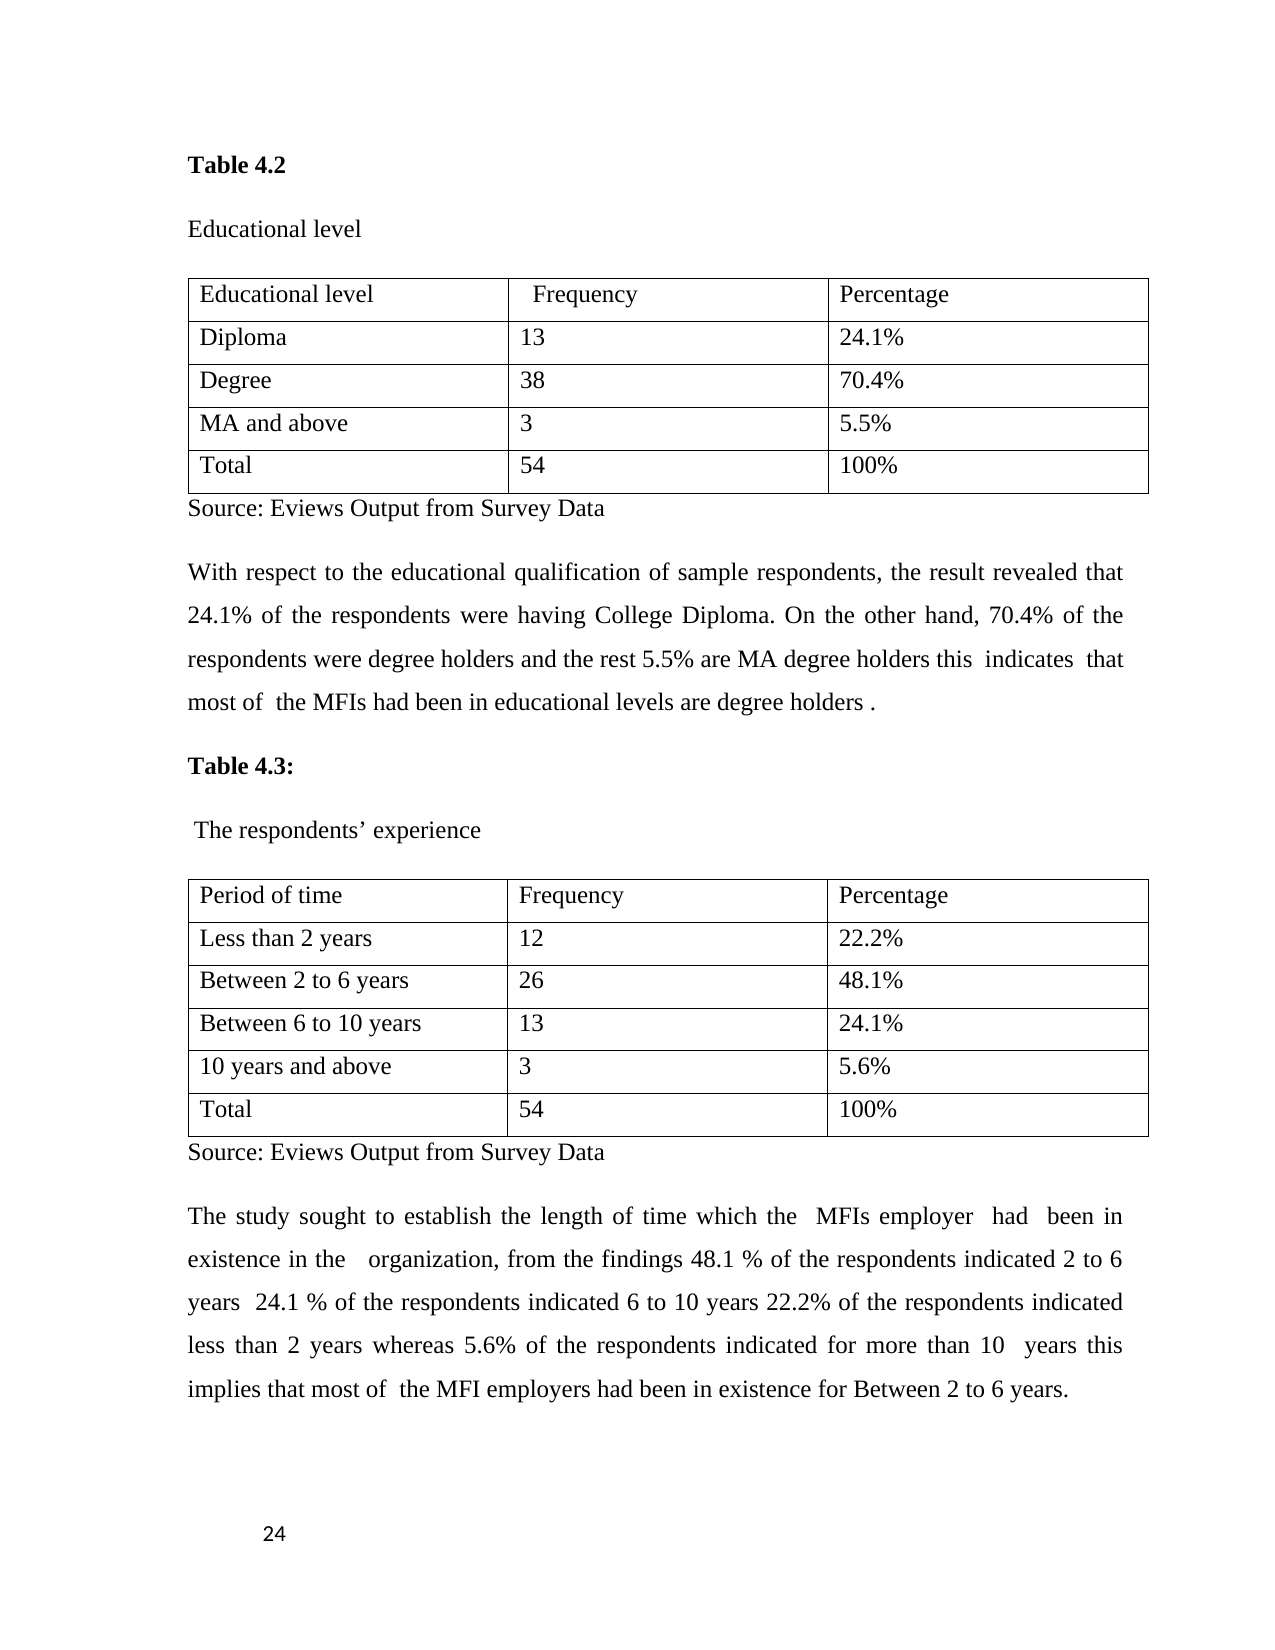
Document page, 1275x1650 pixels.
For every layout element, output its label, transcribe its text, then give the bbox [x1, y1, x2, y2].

table_cell Degree [189, 365, 508, 407]
table_header Percentage [828, 880, 1148, 922]
text Educational level [187, 214, 1125, 243]
table_cell 38 [509, 365, 828, 407]
table_cell 48.1% [828, 966, 1148, 1007]
table_cell Between 2 to 6 years [189, 966, 507, 1007]
text The study sought to establish the length of time which the MFIs employer had been in existence in the organization, from the findings 48.1 % of the respondents indicated 2 to 6 years 24.1 % of the respondents indicated 6 to 10 years 22.2% of the respondents indicated less than 2 years whereas 5.6% of the respondents indicated for more than 10 years this implies that most of the MFI employers had been in existence for Between 2 to 6 years. [187, 1201, 1125, 1402]
table_cell 54 [509, 451, 828, 492]
table_cell Between 6 to 10 years [189, 1009, 507, 1050]
table_cell 26 [508, 966, 827, 1007]
table_cell Less than 2 years [189, 923, 507, 964]
table_cell Diploma [189, 322, 508, 364]
text Source: Eviews Output from Survey Data [187, 494, 1125, 522]
table_cell 3 [508, 1051, 827, 1093]
table_cell 10 years and above [189, 1051, 507, 1093]
table_cell MA and above [189, 408, 508, 449]
table_cell 12 [508, 923, 827, 964]
table_cell 13 [508, 1009, 827, 1050]
table_cell 24.1% [829, 322, 1148, 364]
text Table 4.3: [187, 751, 1125, 779]
table_cell Total [189, 451, 508, 492]
table_header Frequency [508, 880, 827, 922]
table_header Frequency [509, 279, 828, 321]
text With respect to the educational qualification of sample respondents, the result revealed that 24.1% of the respondents were having College Diploma. On the other hand, 70.4% of the respondents were degree holders and the rest 5.5% are MA degree holders this indicates that most of the MFIs had been in educational levels are degree holders . [187, 557, 1125, 716]
text Table 4.2 [187, 150, 1125, 179]
table_cell 24.1% [828, 1009, 1148, 1050]
table_cell 5.6% [828, 1051, 1148, 1093]
table_cell 100% [829, 451, 1148, 492]
text The respondents’ experience [187, 815, 1125, 843]
table_cell Total [189, 1094, 507, 1136]
table_cell 54 [508, 1094, 827, 1136]
table_cell 5.5% [829, 408, 1148, 449]
text Source: Eviews Output from Survey Data [187, 1137, 1125, 1166]
table_cell 13 [509, 322, 828, 364]
table_header Percentage [829, 279, 1148, 321]
table_header Period of time [189, 880, 507, 922]
table_cell 70.4% [829, 365, 1148, 407]
table_cell 3 [509, 408, 828, 449]
table_header Educational level [189, 279, 508, 321]
table_cell 100% [828, 1094, 1148, 1136]
table_cell 22.2% [828, 923, 1148, 964]
